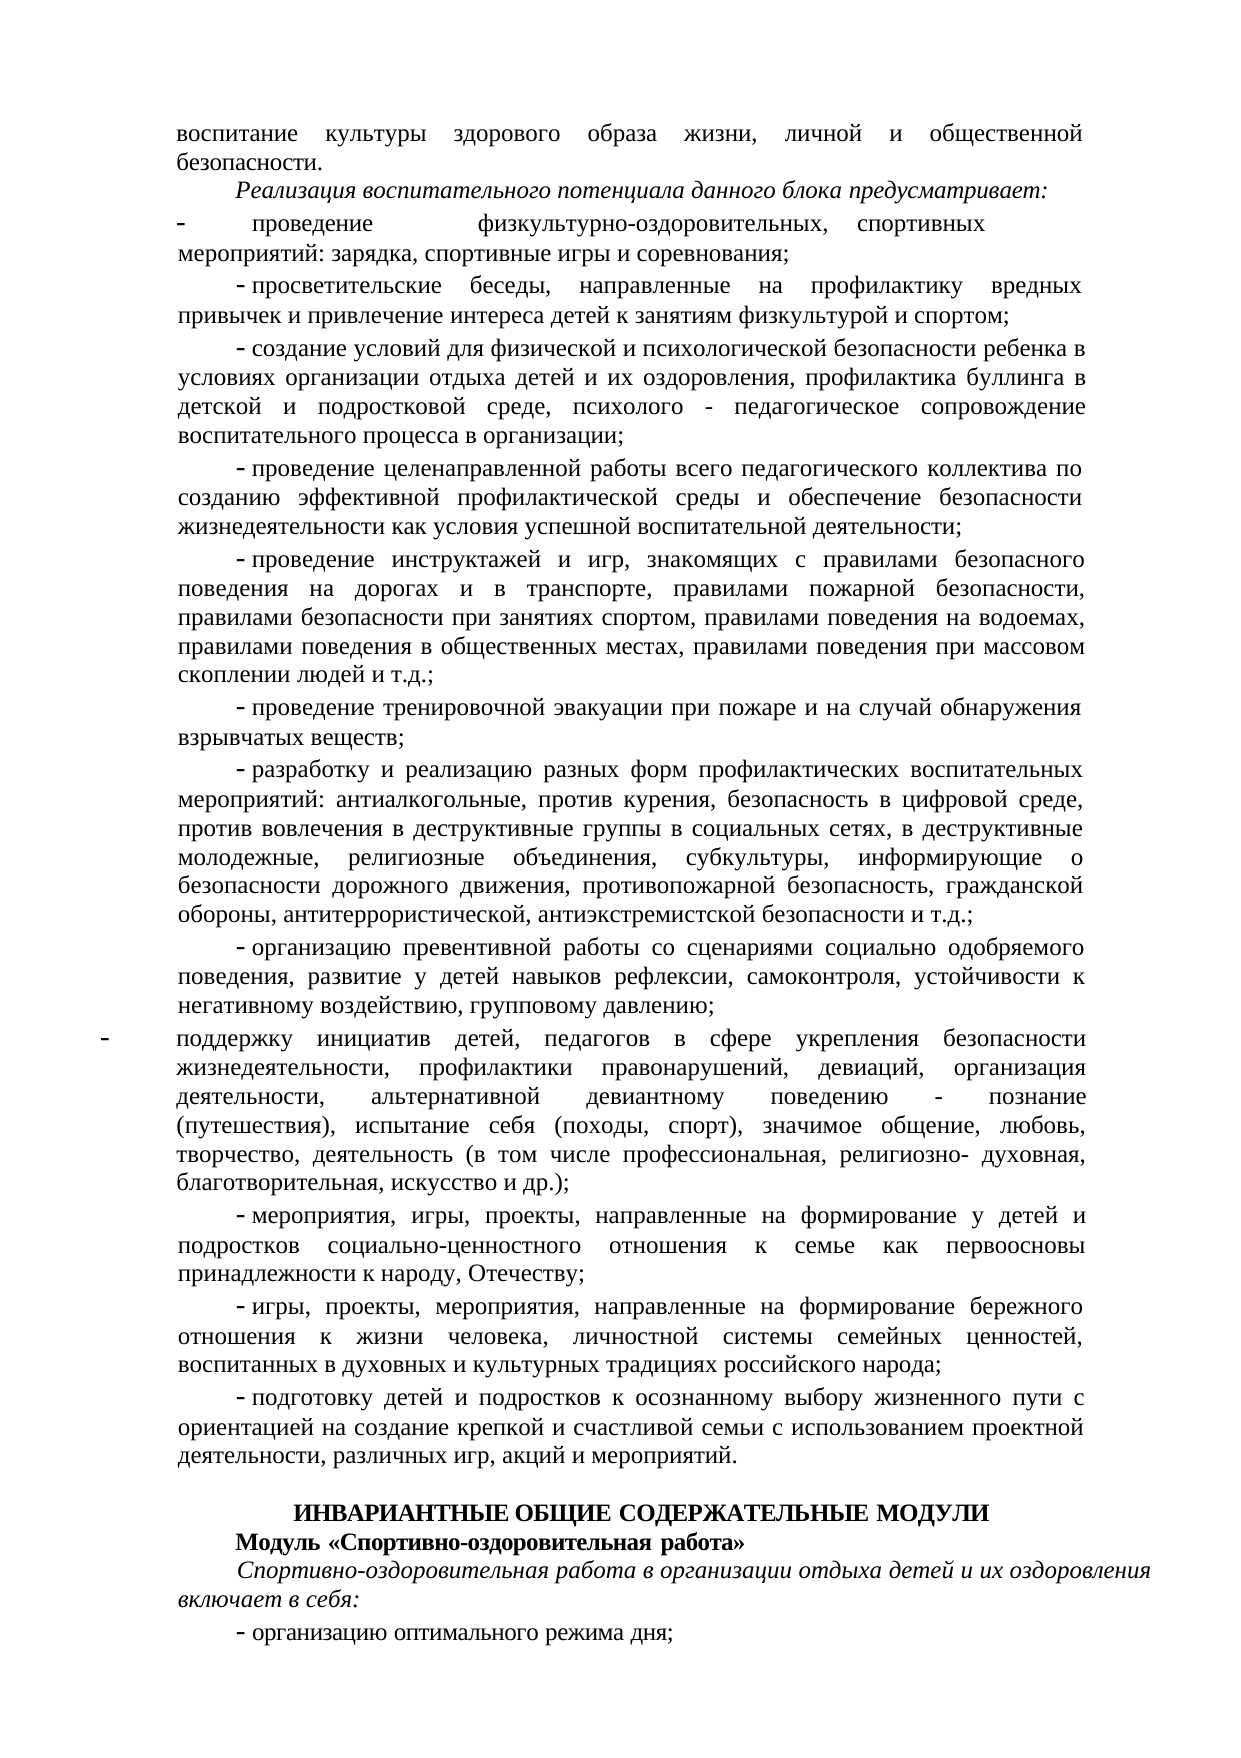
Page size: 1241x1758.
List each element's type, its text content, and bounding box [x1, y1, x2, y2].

subtitle Модуль «Спортивно-оздоровительная работа» [235, 1527, 1152, 1556]
text Спортивно-оздоровительная работа в организации отдыха детей и их оздоровления включает в себя: [178, 1556, 1152, 1613]
list организацию превентивной работы со сценариями социально одобряемого поведения, развитие у детей навыков рефлексии, самоконтроля, устойчивости к негативному воздействию, групповому давлению; [178, 928, 1085, 1019]
list проведение целенаправленной работы всего педагогического коллектива по созданию эффективной профилактической среды и обеспечение безопасности жизнедеятельности как условия успешной воспитательной деятельности; [178, 449, 1083, 540]
list подготовку детей и подростков к осознанному выбору жизненного пути с ориентацией на создание крепкой и счастливой семьи с использованием проектной деятельности, различных игр, акций и мероприятий. [178, 1378, 1085, 1469]
list организацию оптимального режима дня; [236, 1613, 1152, 1647]
subtitle ИНВАРИАНТНЫЕ ОБЩИЕ СОДЕРЖАТЕЛЬНЫЕ МОДУЛИ [235, 1498, 1152, 1527]
list мероприятия, игры, проекты, направленные на формирование у детей и подростков социально-ценностного отношения к семье как первоосновы принадлежности к народу, Отечеству; [178, 1196, 1086, 1287]
list проведение тренировочной эвакуации при пожаре и на случай обнаружения взрывчатых веществ; [178, 688, 1082, 751]
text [176, 118, 1083, 176]
text Реализация воспитательного потенциала данного блока предусматривает: [235, 176, 1082, 204]
list игры, проекты, мероприятия, направленные на формирование бережного отношения к жизни человека, личностной системы семейных ценностей, воспитанных в духовных и культурных традициях российского народа; [178, 1287, 1084, 1378]
list проведение инструктажей и игр, знакомящих с правилами безопасного поведения на дорогах и в транспорте, правилами пожарной безопасности, правилами безопасности при занятиях спортом, правилами поведения на водоемах, правилами поведения в общественных местах, правилами поведения при массовом скоплении людей и т.д.; [178, 540, 1086, 688]
list просветительские беседы, направленные на профилактику вредных привычек и привлечение интереса детей к занятиям физкультурой и спортом; [178, 267, 1082, 329]
list создание условий для физической и психологической безопасности ребенка в условиях организации отдыха детей и их оздоровления, профилактика буллинга в детской и подростковой среде, психолого - педагогическое сопровождение воспитательного процесса в организации; [178, 329, 1087, 449]
list проведение физкультурно-оздоровительных, спортивных мероприятий: зарядка, спортивные игры и соревнования; [176, 204, 985, 267]
list разработку и реализацию разных форм профилактических воспитательных мероприятий: антиалкогольные, против курения, безопасность в цифровой среде, против вовлечения в деструктивные группы в социальных сетях, в деструктивные молодежные, религиозные объединения, субкультуры, информирующие о безопасности дорожного движения, противопожарной безопасность, гражданской обороны, антитеррористической, антиэкстремистской безопасности и т.д.; [178, 751, 1084, 928]
list поддержку инициатив детей, педагогов в сфере укрепления безопасности жизнедеятельности, профилактики правонарушений, девиаций, организация деятельности, альтернативной девиантному поведению - познание (путешествия), испытание себя (походы, спорт), значимое общение, любовь, творчество, деятельность (в том числе профессиональная, религиозно- духовная, благотворительная, искусство и др.); [100, 1019, 1087, 1196]
